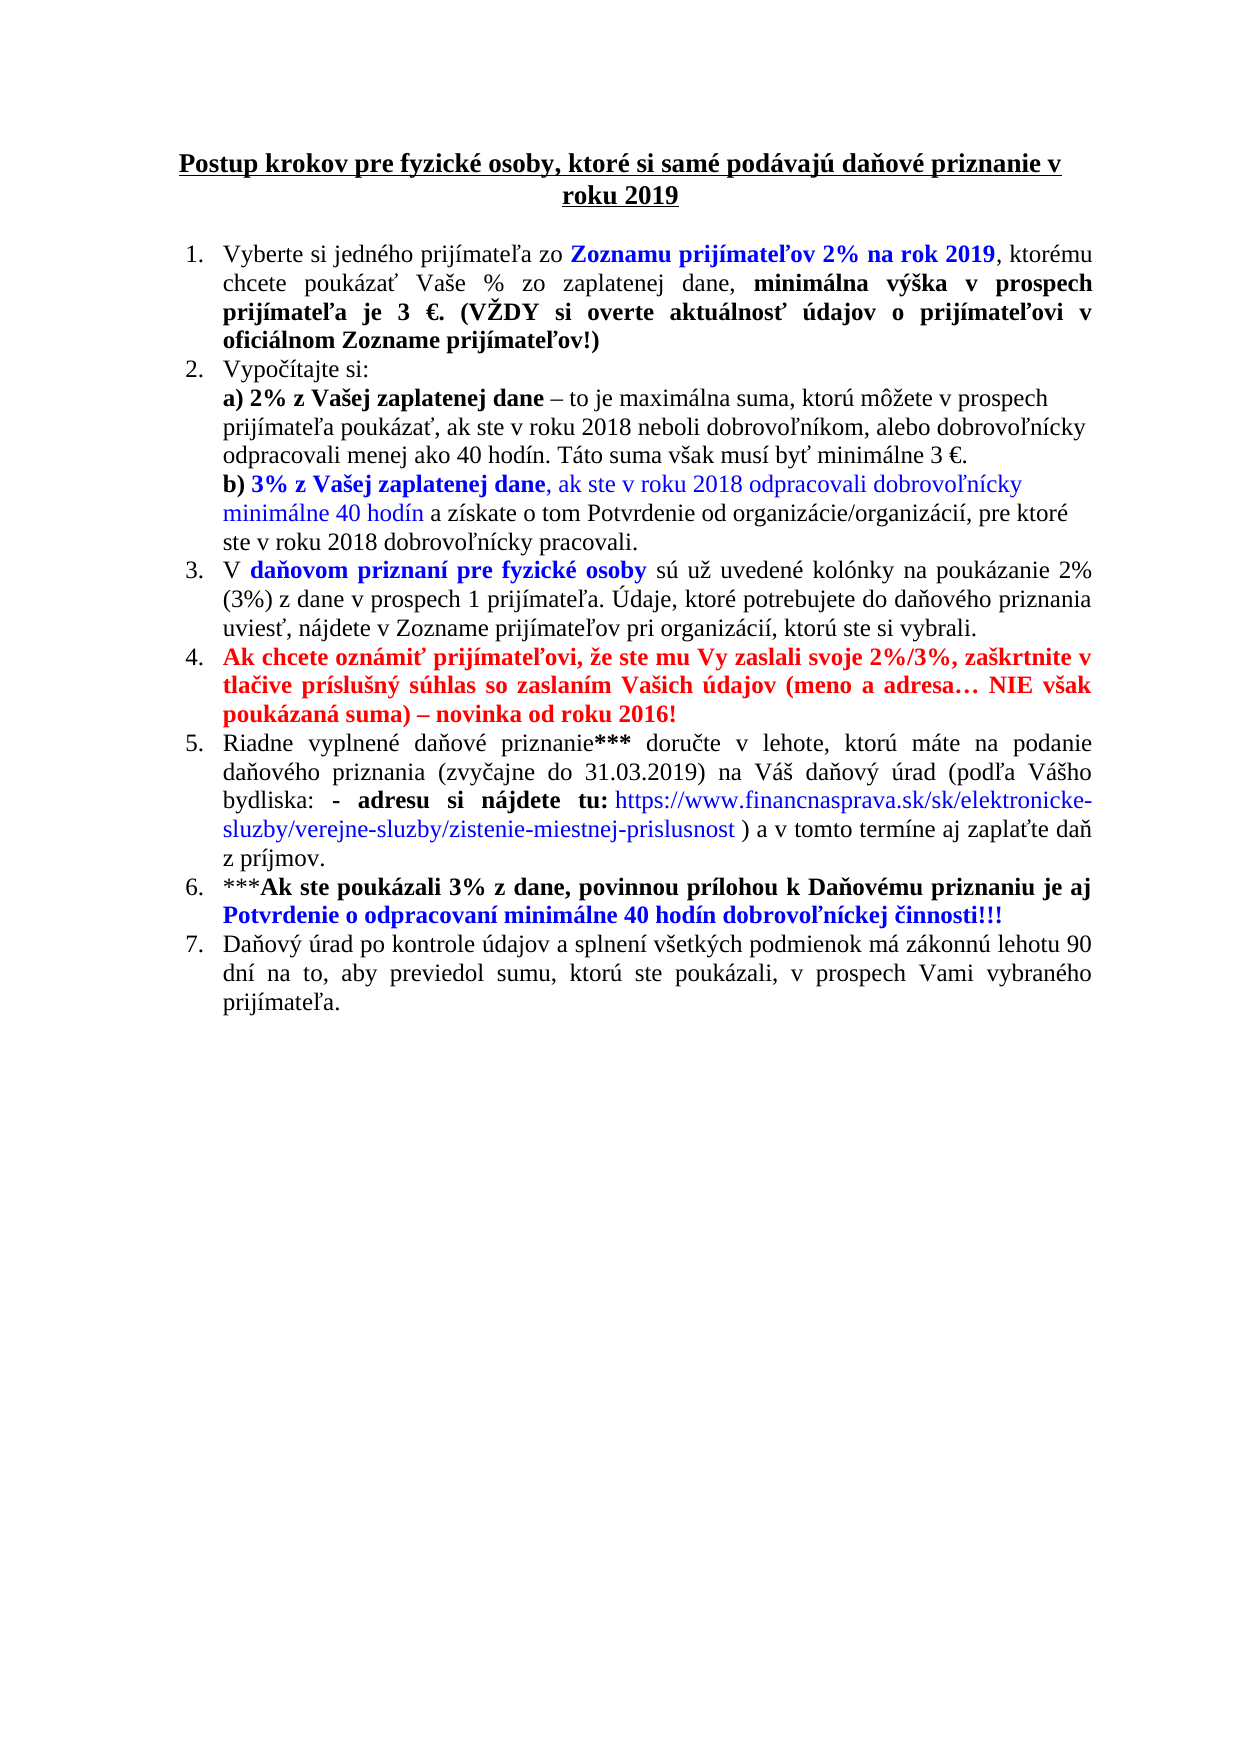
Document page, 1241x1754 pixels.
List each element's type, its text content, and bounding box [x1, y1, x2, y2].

list Ak chcete oznámiť prijímateľovi, že ste mu Vy zaslali svoje 2%/3%, zaškrtnite v tlačive príslušný súhlas so zaslaním Vašich údajov (meno a adresa… NIE však poukázaná suma) – novinka od roku 2016! [185, 642, 1093, 728]
list V daňovom priznaní pre fyzické osoby sú už uvedené kolónky na poukázanie 2% (3%) z dane v prospech 1 prijímateľa. Údaje, ktoré potrebujete do daňového priznania uviesť, nájdete v Zozname prijímateľov pri organizácií, ktorú ste si vybrali. [185, 555, 1093, 642]
list Vypočítajte si: a) 2% z Vašej zaplatenej dane – to je maximálna suma, ktorú môžete v prospech prijímateľa poukázať, ak ste v roku 2018 neboli dobrovoľníkom, alebo dobrovoľnícky odpracovali menej ako 40 hodín. Táto suma však musí byť minimálne 3 €. b) 3% z Vašej zaplatenej dane, ak ste v roku 2018 odpracovali dobrovoľnícky minimálne 40 hodín a získate o tom Potvrdenie od organizácie/organizácií, pre ktoré ste v roku 2018 dobrovoľnícky pracovali. [185, 354, 1093, 555]
list Daňový úrad po kontrole údajov a splnení všetkých podmienok má zákonnú lehotu 90 dní na to, aby previedol sumu, ktorú ste poukázali, v prospech Vami vybraného prijímateľa. [185, 929, 1093, 1015]
list ***Ak ste poukázali 3% z dane, povinnou prílohou k Daňovému priznaniu je aj Potvrdenie o odpracovaní minimálne 40 hodín dobrovoľníckej činnosti!!! [185, 872, 1093, 929]
list Vyberte si jedného prijímateľa zo Zoznamu prijímateľov 2% na rok 2019, ktorému chcete poukázať Vaše % zo zaplatenej dane, minimálna výška v prospech prijímateľa je 3 €. (VŽDY si overte aktuálnosť údajov o prijímateľovi v oficiálnom Zozname prijímateľov!) [185, 239, 1093, 354]
list Riadne vyplnené daňové priznanie*** doručte v lehote, ktorú máte na podanie daňového priznania (zvyčajne do 31.03.2019) na Váš daňový úrad (podľa Vášho bydliska: - adresu si nájdete tu: https://www.financnasprava.sk/sk/elektronicke-sluzby/verejne-sluzby/zistenie-miestnej-prislusnost ) a v tomto termíne aj zaplaťte daň z príjmov. [185, 728, 1093, 872]
text Postup krokov pre fyzické osoby, ktoré si samé podávajú daňové priznanie v roku 2019 [148, 148, 1093, 210]
